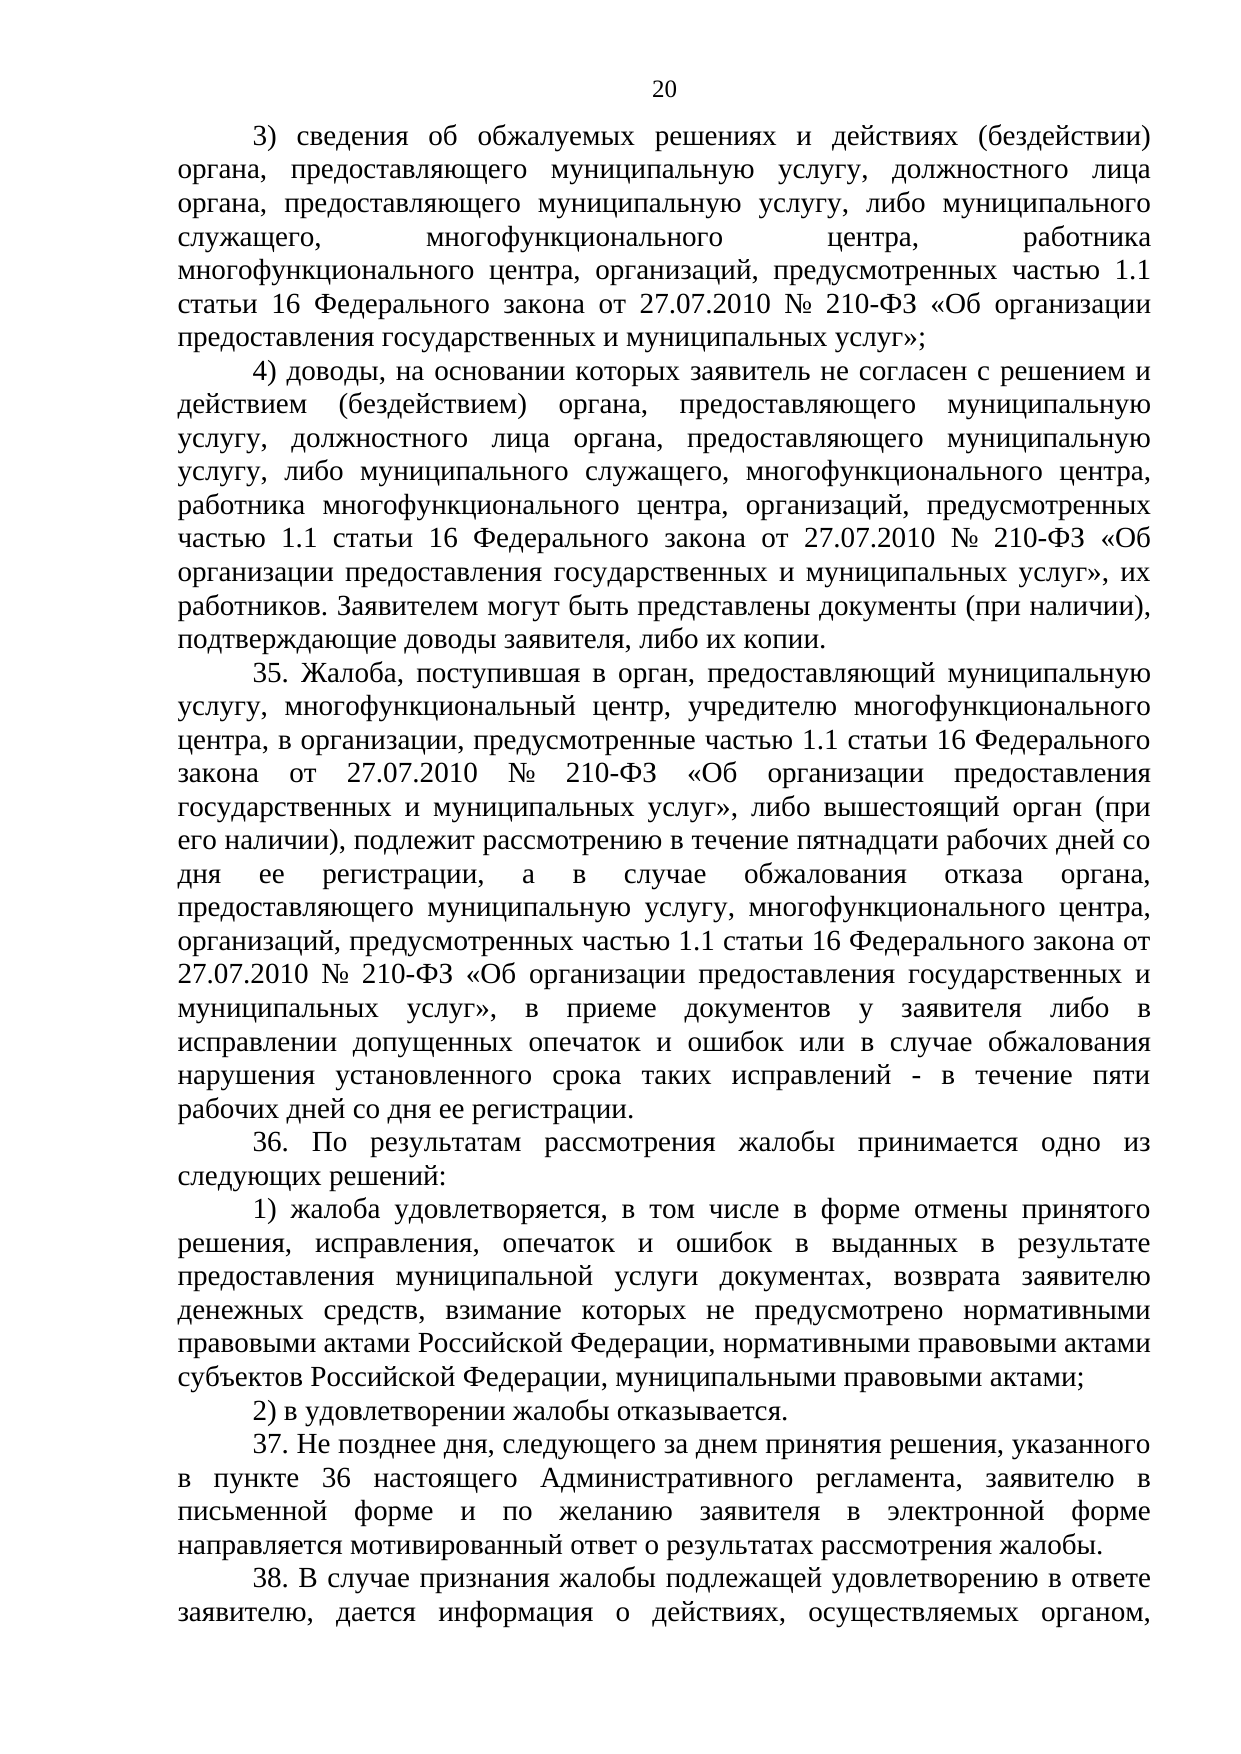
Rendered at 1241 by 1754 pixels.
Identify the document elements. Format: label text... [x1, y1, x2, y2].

text 2) в удовлетворении жалобы отказывается. [177, 1393, 1152, 1426]
text 4) доводы, на основании которых заявитель не согласен с решением и действием (бездействием) органа, предоставляющего муниципальную услугу, должностного лица органа, предоставляющего муниципальную услугу, либо муниципального служащего, многофункционального центра, работника многофункционального центра, организаций, предусмотренных частью 1.1 статьи 16 Федерального закона от 27.07.2010 № 210-ФЗ «Об организации предоставления государственных и муниципальных услуг», их работников. Заявителем могут быть представлены документы (при наличии), подтверждающие доводы заявителя, либо их копии. [177, 353, 1152, 655]
text 36. По результатам рассмотрения жалобы принимается одно из следующих решений: [177, 1124, 1152, 1191]
text 1) жалоба удовлетворяется, в том числе в форме отмены принятого решения, исправления, опечаток и ошибок в выданных в результате предоставления муниципальной услуги документах, возврата заявителю денежных средств, взимание которых не предусмотрено нормативными правовыми актами Российской Федерации, нормативными правовыми актами субъектов Российской Федерации, муниципальными правовыми актами; [177, 1191, 1152, 1393]
text 3) сведения об обжалуемых решениях и действиях (бездействии) органа, предоставляющего муниципальную услугу, должностного лица органа, предоставляющего муниципальную услугу, либо муниципального служащего, многофункционального центра, работника многофункционального центра, организаций, предусмотренных частью 1.1 статьи 16 Федерального закона от 27.07.2010 № 210-ФЗ «Об организации предоставления государственных и муниципальных услуг»; [177, 118, 1152, 353]
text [177, 1560, 1152, 1627]
text 35. Жалоба, поступившая в орган, предоставляющий муниципальную услугу, многофункциональный центр, учредителю многофункционального центра, в организации, предусмотренные частью 1.1 статьи 16 Федерального закона от 27.07.2010 № 210-ФЗ «Об организации предоставления государственных и муниципальных услуг», либо вышестоящий орган (при его наличии), подлежит рассмотрению в течение пятнадцати рабочих дней со дня ее регистрации, а в случае обжалования отказа органа, предоставляющего муниципальную услугу, многофункционального центра, организаций, предусмотренных частью 1.1 статьи 16 Федерального закона от 27.07.2010 № 210-ФЗ «Об организации предоставления государственных и муниципальных услуг», в приеме документов у заявителя либо в исправлении допущенных опечаток и ошибок или в случае обжалования нарушения установленного срока таких исправлений - в течение пяти рабочих дней со дня ее регистрации. [177, 655, 1152, 1124]
text 37. Не позднее дня, следующего за днем принятия решения, указанного в пункте 36 настоящего Административного регламента, заявителю в письменной форме и по желанию заявителя в электронной форме направляется мотивированный ответ о результатах рассмотрения жалобы. [177, 1426, 1152, 1560]
